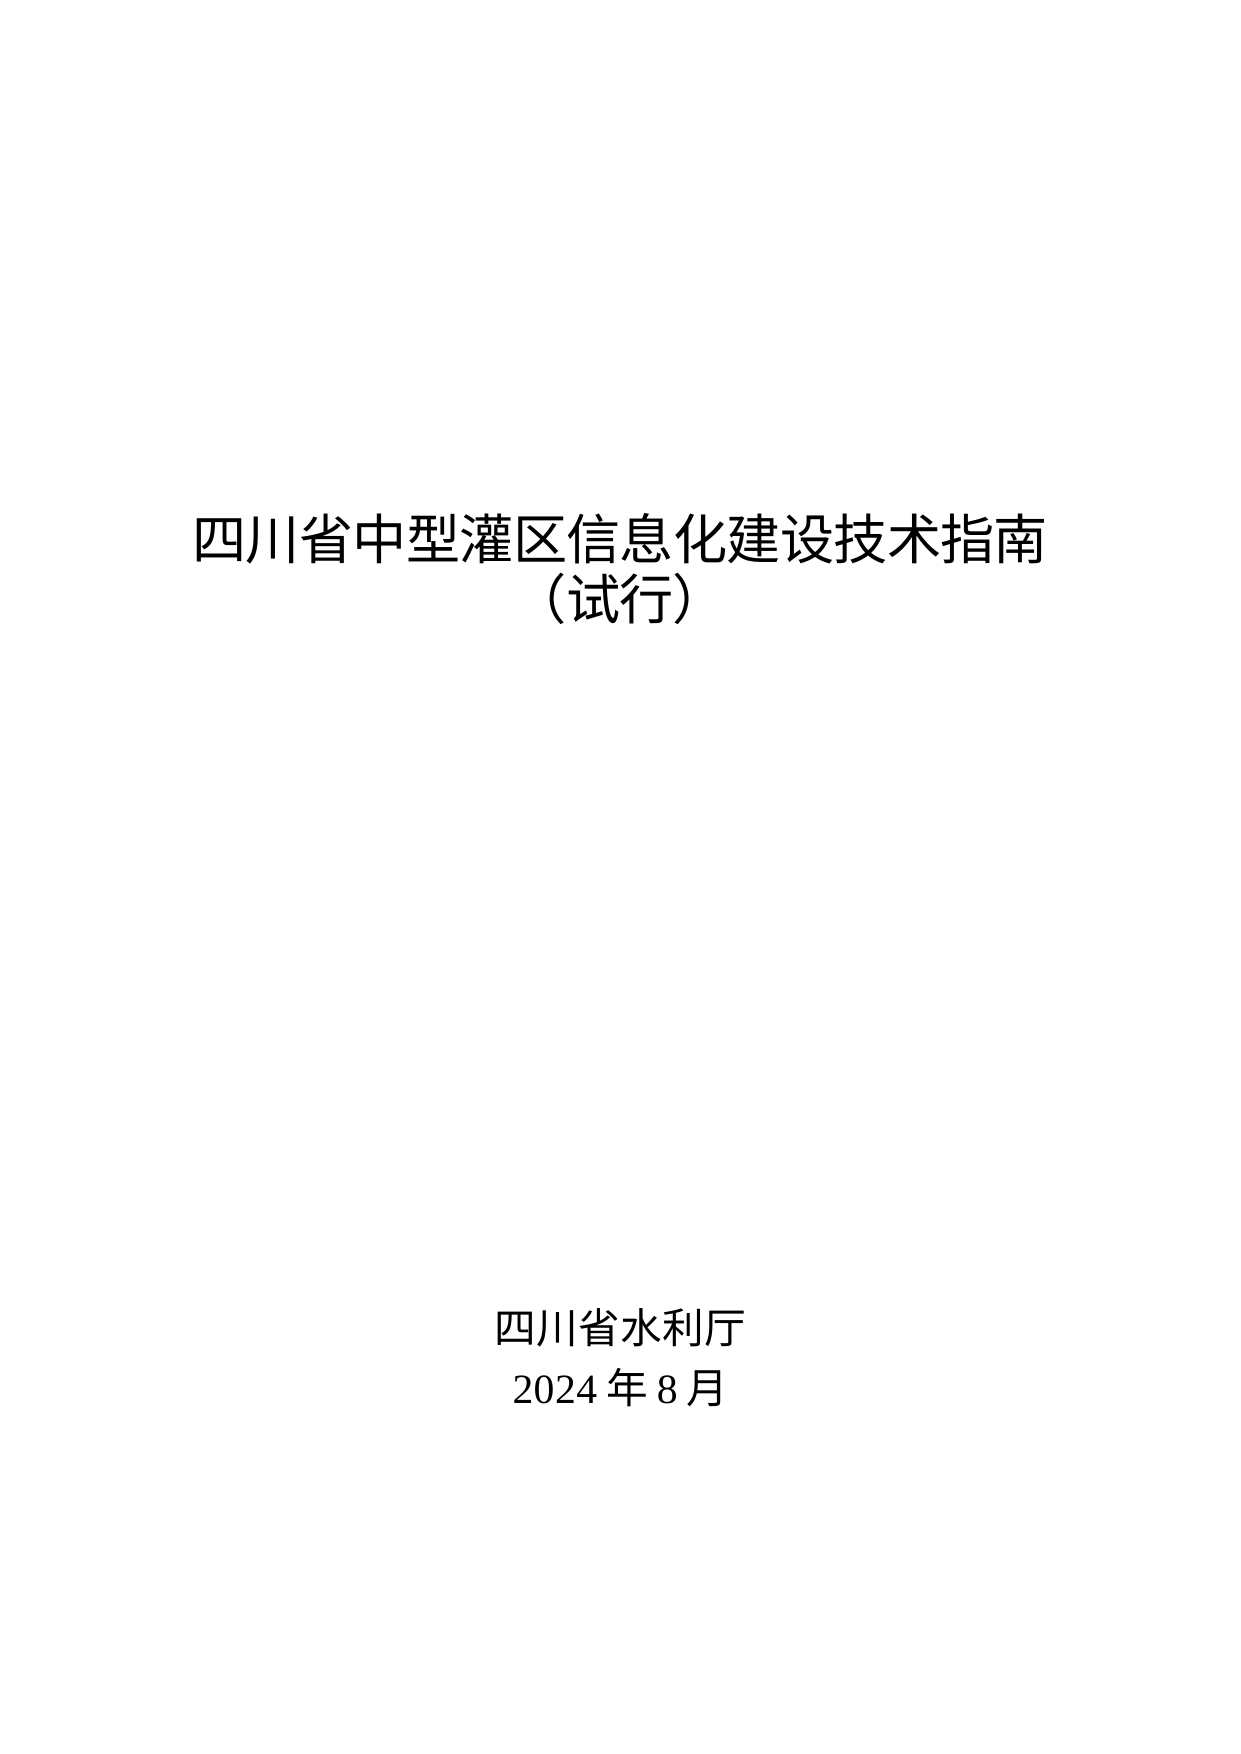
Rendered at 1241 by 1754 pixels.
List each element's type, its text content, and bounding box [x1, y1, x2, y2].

text 2024年8月 [186, 1355, 1054, 1416]
text 四川省中型灌区信息化建设技术指南（试行） [186, 511, 1054, 632]
text 四川省水利厅 [186, 1295, 1054, 1355]
